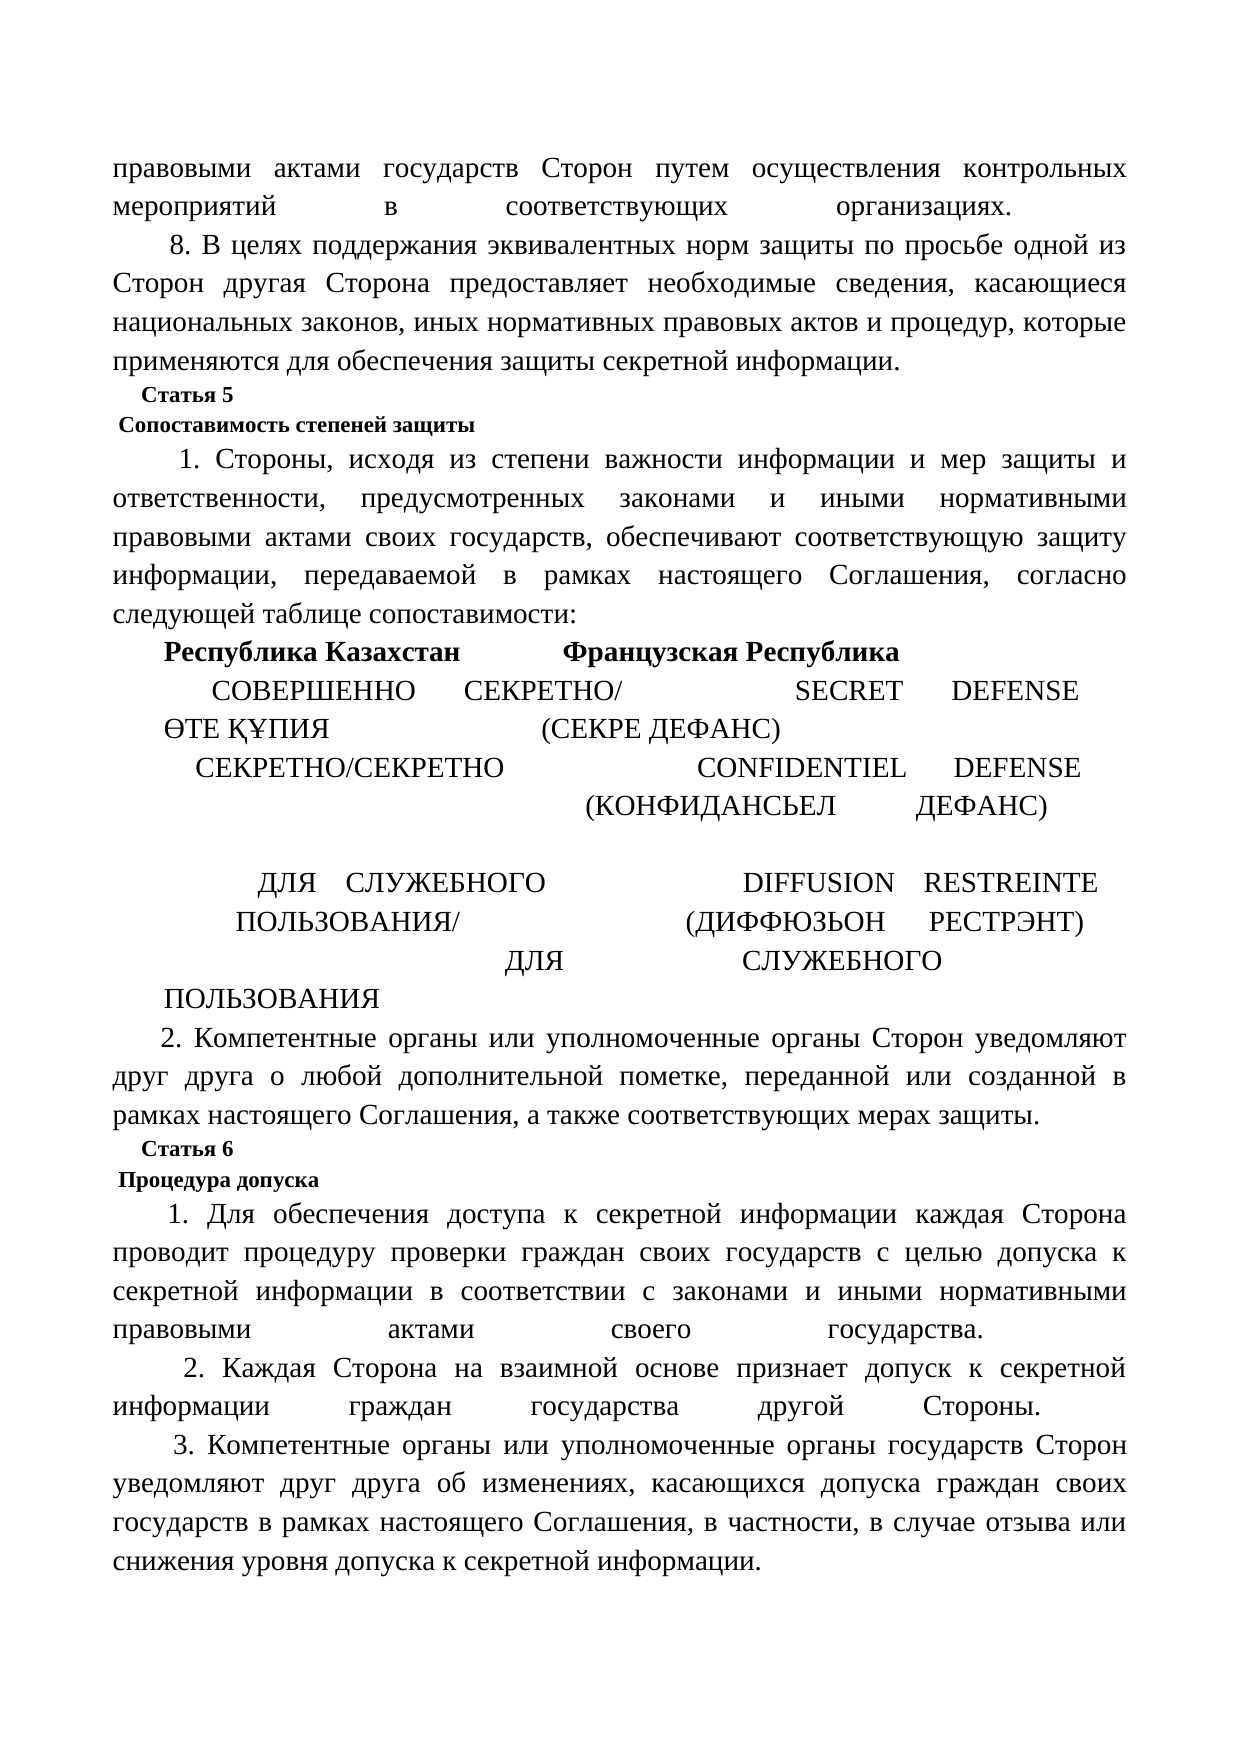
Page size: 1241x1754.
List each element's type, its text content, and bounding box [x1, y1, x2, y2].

text СЕКРЕТНО/СЕКРЕТНО CONFIDENTIEL DEFENSE (КОНФИДАНСЬЕЛ ДЕФАНС) ДЛЯ СЛУЖЕБНОГО DIFFUSION RESTREINTE ПОЛЬЗОВАНИЯ/ (ДИФФЮЗЬОН РЕСТРЭНТ) ДЛЯ СЛУЖЕБНОГО ПОЛЬЗОВАНИЯ [112, 750, 1128, 1015]
text 1. Для обеспечения доступа к секретной информации каждая Сторона проводит процедуру проверки граждан своих государств с целью допуска к секретной информации в соответствии с законами и иными нормативными правовыми актами своего государства. 2. Каждая Сторона на взаимной основе признает допуск к секретной информации граждан государства другой Стороны. 3. Компетентные органы или уполномоченные органы государств Сторон уведомляют друг друга об изменениях, касающихся допуска граждан своих государств в рамках настоящего Соглашения, в частности, в случае отзыва или снижения уровня допуска к секретной информации. [112, 1196, 1128, 1576]
text СОВЕРШЕННО СЕКРЕТНО/ SЕСRЕТ DEFENSE ӨТЕ ҚҰПИЯ (СЕКРЕ ДЕФАНС) [112, 673, 1128, 745]
text 1. Стороны, исходя из степени важности информации и мер защиты и ответственности, предусмотренных законами и иными нормативными правовыми актами своих государств, обеспечивают соответствующую защиту информации, передаваемой в рамках настоящего Соглашения, согласно следующей таблице сопоставимости: [112, 442, 1128, 629]
text 2. Компетентные органы или уполномоченные органы Сторон уведомляют друг друга о любой дополнительной пометке, переданной или созданной в рамках настоящего Соглашения, а также соответствующих мерах защиты. [112, 1020, 1128, 1130]
text Статья 6 Процедура допуска [112, 1135, 1128, 1192]
text Статья 5 Сопоставимость степеней защиты [112, 381, 1128, 438]
text Республика Казахстан Французская Республика [112, 634, 1128, 668]
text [112, 150, 1128, 376]
